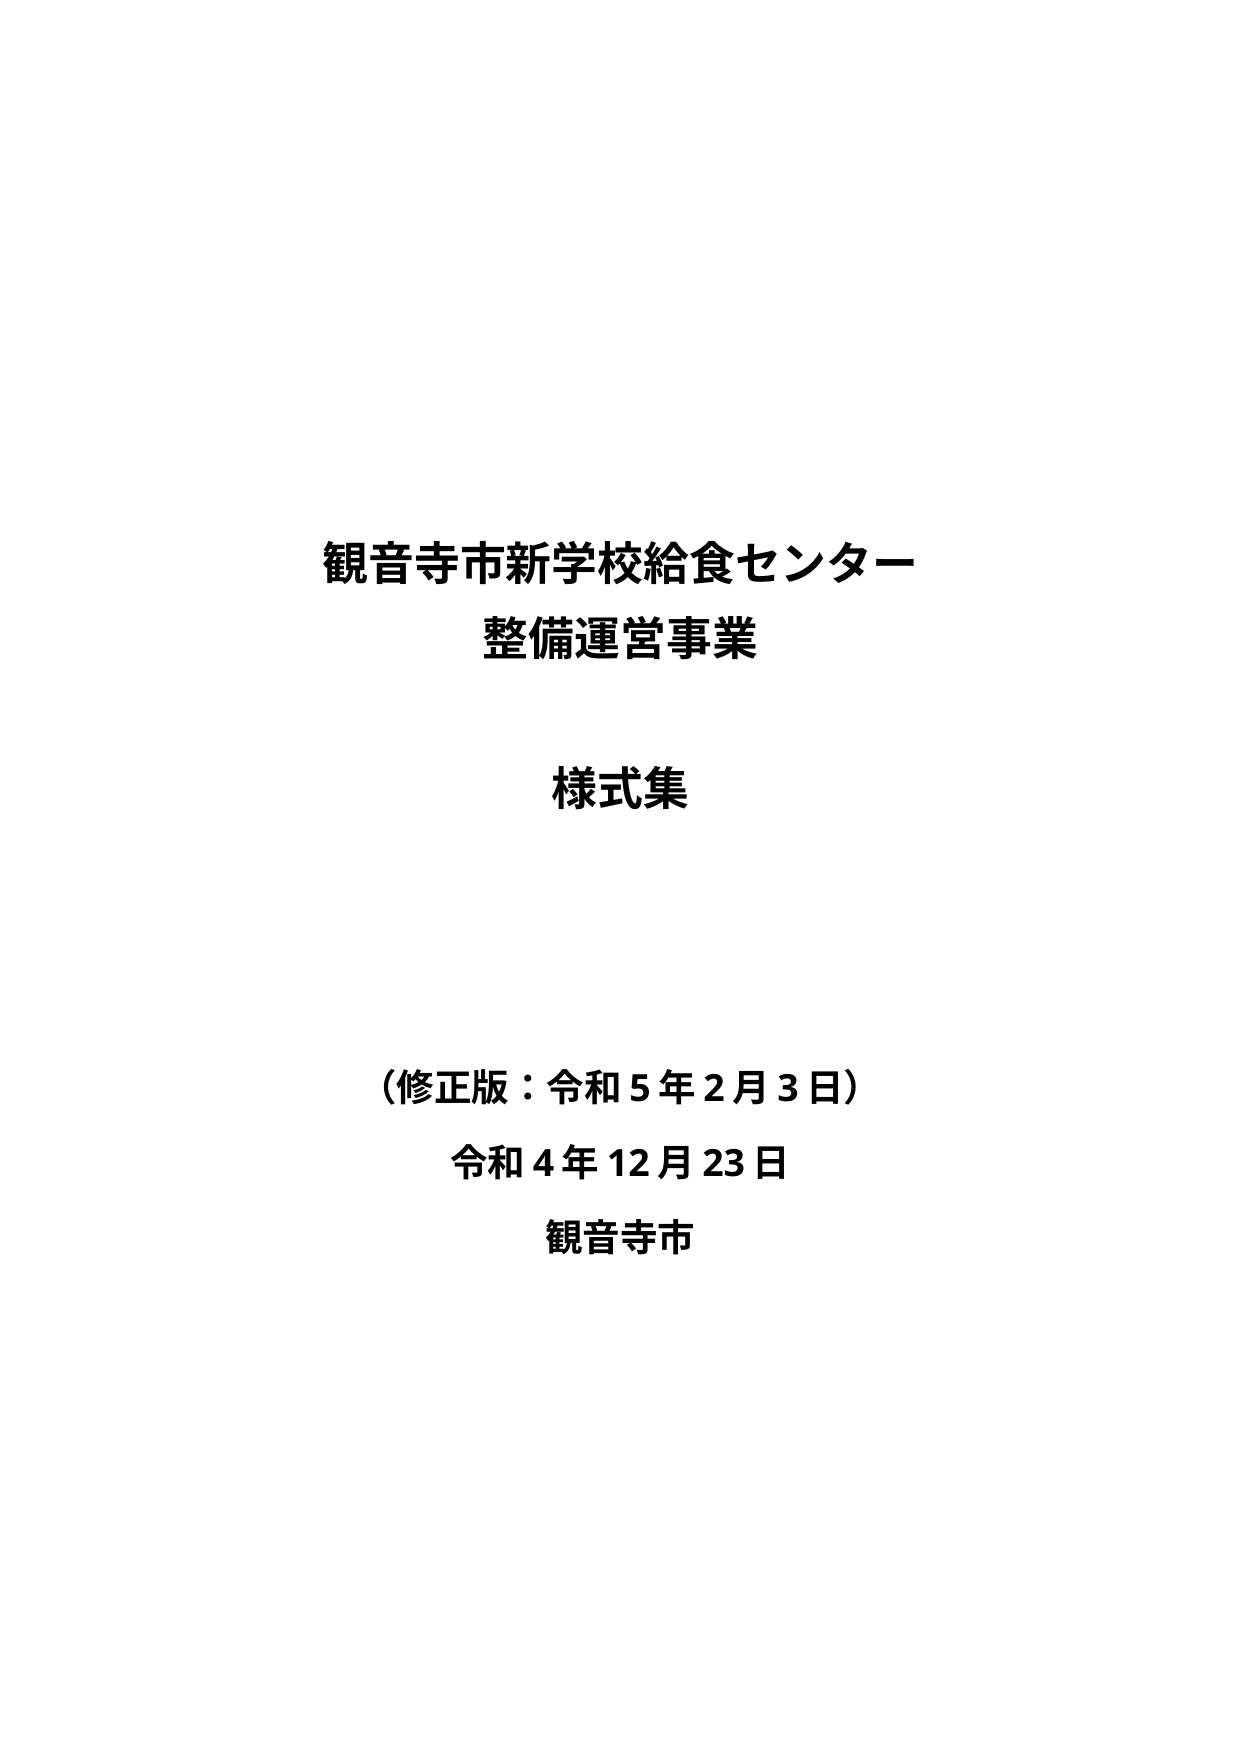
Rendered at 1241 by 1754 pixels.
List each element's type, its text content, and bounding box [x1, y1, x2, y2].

text 観音寺市 [139, 1198, 1101, 1273]
text （修正版：令和5年2月3日） [139, 1048, 1101, 1123]
text 観音寺市新学校給食センター [139, 523, 1101, 598]
text 様式集 [139, 748, 1101, 823]
text 令和4年12月23日 [139, 1123, 1101, 1198]
text 整備運営事業 [139, 598, 1101, 673]
